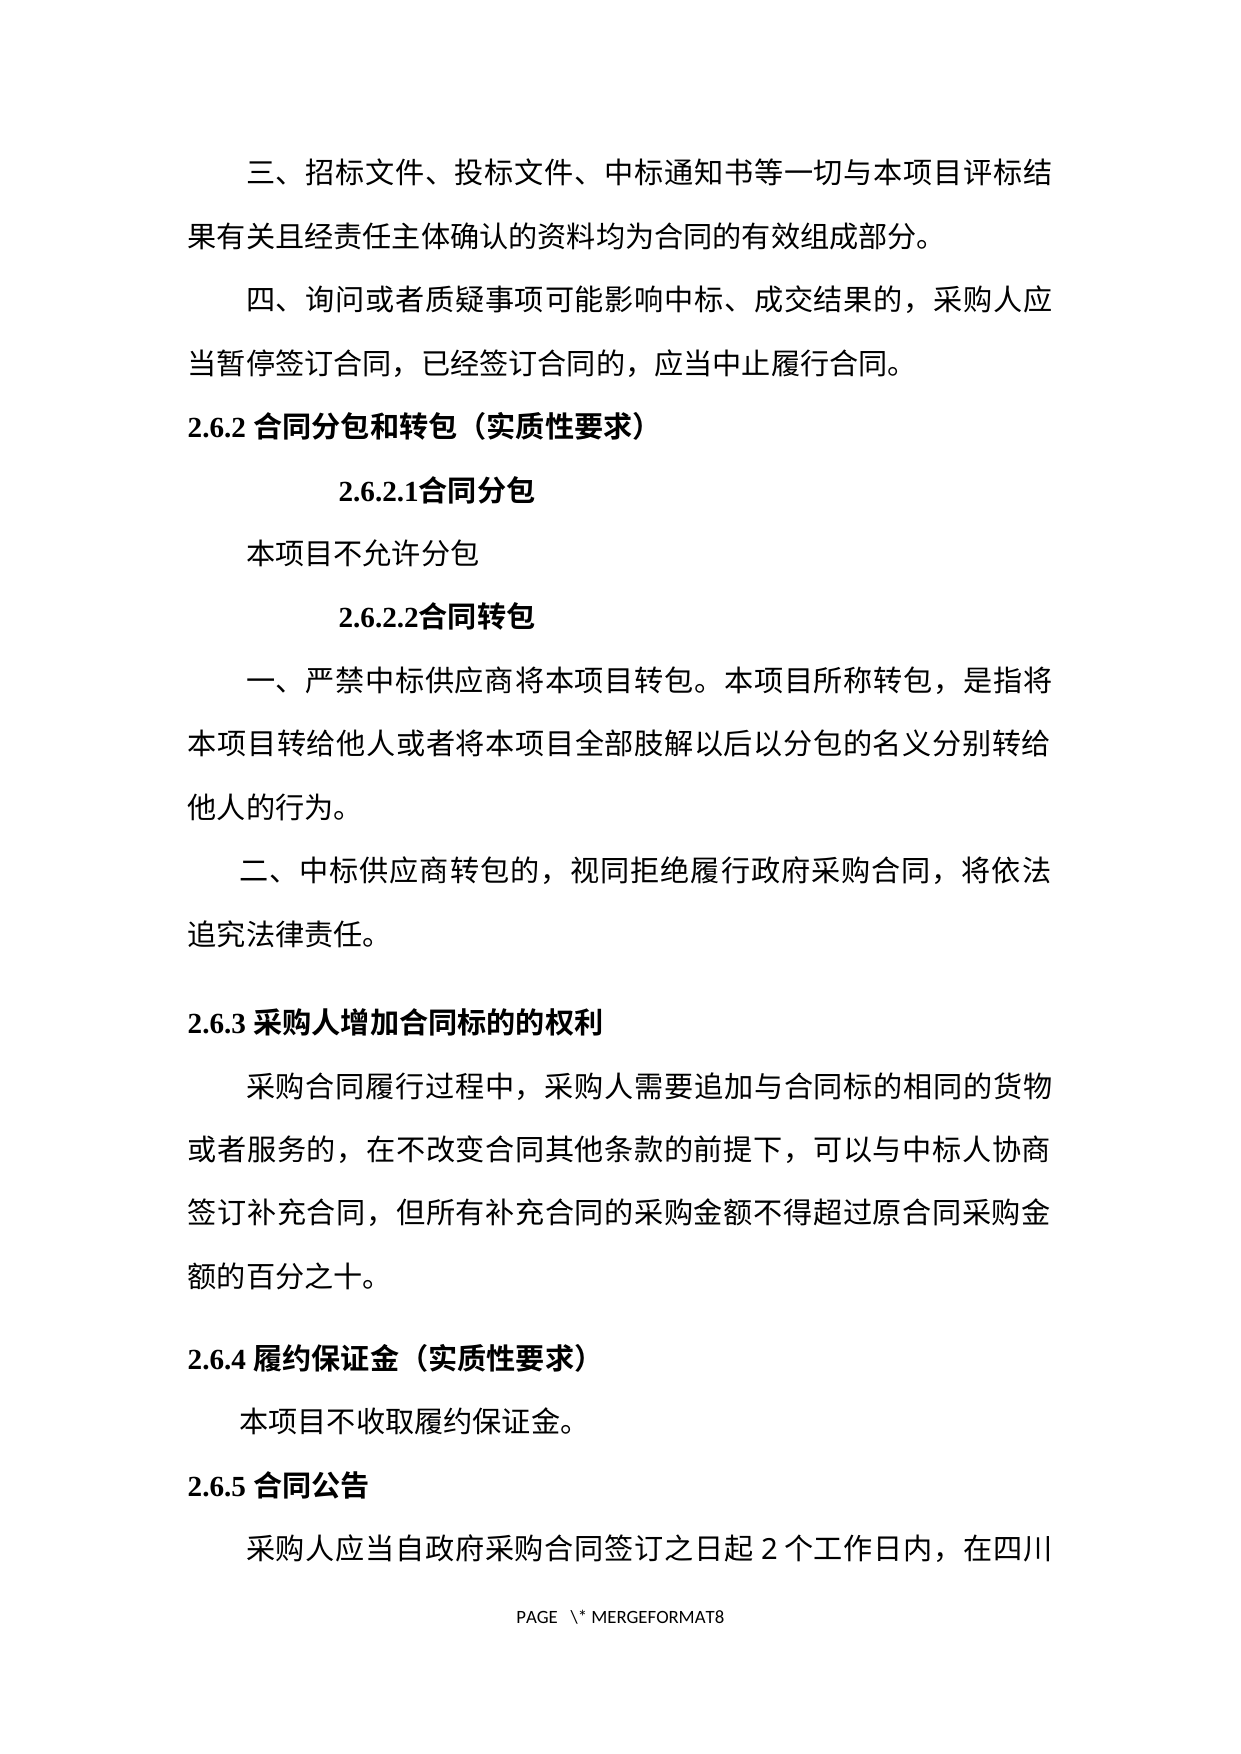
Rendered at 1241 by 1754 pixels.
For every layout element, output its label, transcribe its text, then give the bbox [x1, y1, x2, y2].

text 采购合同履行过程中，采购人需要追加与合同标的相同的货物或者服务的，在不改变合同其他条款的前提下，可以与中标人协商签订补充合同，但所有补充合同的采购金额不得超过原合同采购金额的百分之十。 [187, 1063, 1053, 1296]
list 合同公告 [187, 1462, 1053, 1505]
list 合同分包 [338, 467, 1053, 509]
text 四、询问或者质疑事项可能影响中标、成交结果的，采购人应当暂停签订合同，已经签订合同的，应当中止履行合同。 [187, 277, 1053, 383]
list 采购人增加合同标的的权利 [187, 1000, 1053, 1042]
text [187, 1526, 1053, 1568]
list 合同转包 [338, 594, 1053, 636]
text 一、严禁中标供应商将本项目转包。本项目所称转包，是指将本项目转给他人或者将本项目全部肢解以后以分包的名义分别转给他人的行为。 [187, 657, 1053, 827]
list 履约保证金（实质性要求） [187, 1336, 1053, 1378]
text 三、招标文件、投标文件、中标通知书等一切与本项目评标结果有关且经责任主体确认的资料均为合同的有效组成部分。 [187, 150, 1053, 256]
text 本项目不允许分包 [187, 531, 1053, 573]
list 合同分包和转包（实质性要求） [187, 404, 1053, 446]
text 二、中标供应商转包的，视同拒绝履行政府采购合同，将依法追究法律责任。 [187, 848, 1053, 953]
text 本项目不收取履约保证金。 [187, 1399, 1053, 1441]
